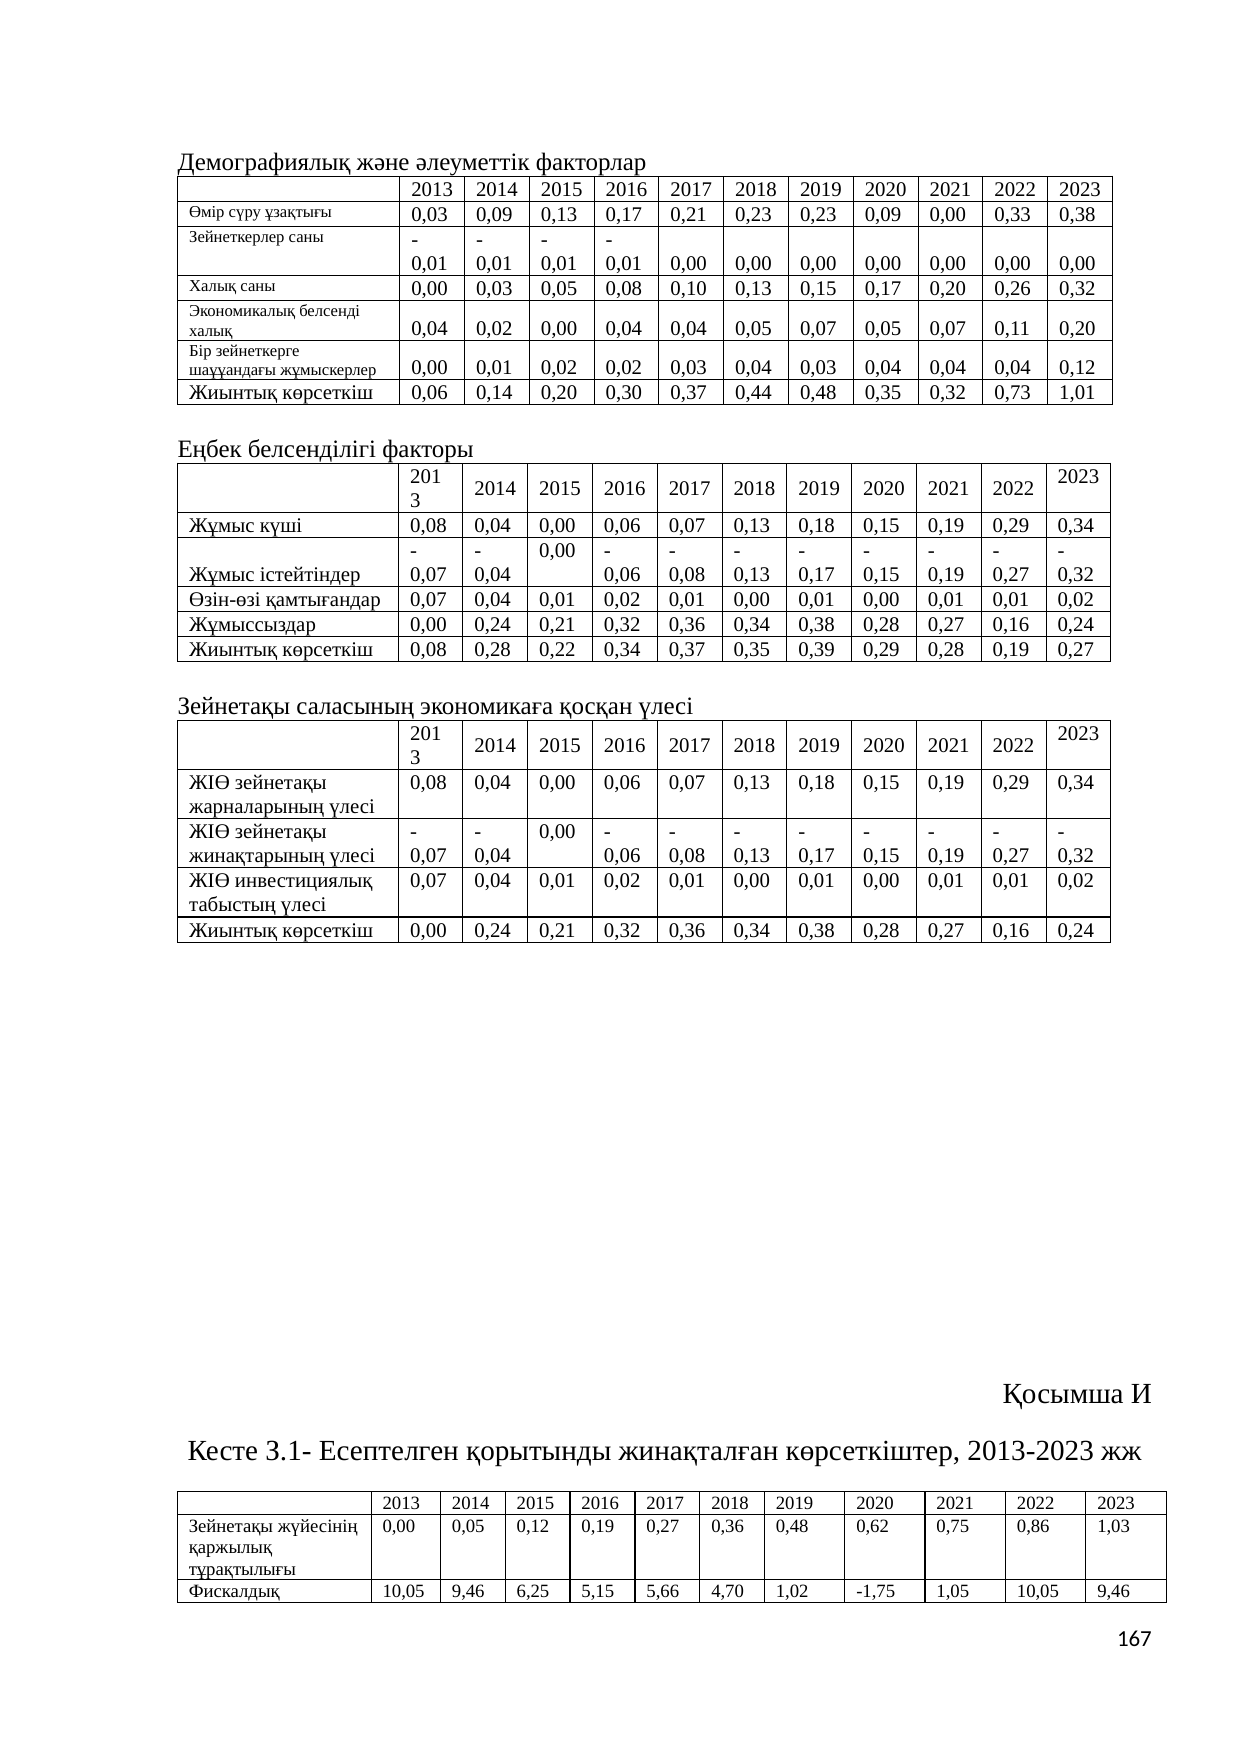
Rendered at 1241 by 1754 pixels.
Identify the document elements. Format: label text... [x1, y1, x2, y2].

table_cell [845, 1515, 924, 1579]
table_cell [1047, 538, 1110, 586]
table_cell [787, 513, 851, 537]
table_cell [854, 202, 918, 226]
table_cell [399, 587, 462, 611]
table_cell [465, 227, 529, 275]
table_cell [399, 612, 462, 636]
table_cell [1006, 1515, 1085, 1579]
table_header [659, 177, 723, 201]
text Демографиялық және әлеуметтік факторлар [177, 147, 1152, 176]
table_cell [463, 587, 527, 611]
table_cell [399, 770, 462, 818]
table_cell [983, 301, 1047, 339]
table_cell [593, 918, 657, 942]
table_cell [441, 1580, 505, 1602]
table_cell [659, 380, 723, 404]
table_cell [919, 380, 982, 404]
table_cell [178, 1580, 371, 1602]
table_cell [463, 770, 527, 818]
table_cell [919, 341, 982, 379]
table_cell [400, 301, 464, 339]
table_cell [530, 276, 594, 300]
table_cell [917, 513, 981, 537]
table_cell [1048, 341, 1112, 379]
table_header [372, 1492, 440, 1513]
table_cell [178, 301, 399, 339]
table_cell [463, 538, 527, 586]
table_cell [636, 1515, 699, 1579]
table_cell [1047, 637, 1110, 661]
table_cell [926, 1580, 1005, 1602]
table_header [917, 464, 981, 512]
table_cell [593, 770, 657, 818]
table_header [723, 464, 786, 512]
text Кесте З.1- Есептелген қорытынды жинақталған көрсеткіштер, 2013-2023 жж [177, 1433, 1152, 1467]
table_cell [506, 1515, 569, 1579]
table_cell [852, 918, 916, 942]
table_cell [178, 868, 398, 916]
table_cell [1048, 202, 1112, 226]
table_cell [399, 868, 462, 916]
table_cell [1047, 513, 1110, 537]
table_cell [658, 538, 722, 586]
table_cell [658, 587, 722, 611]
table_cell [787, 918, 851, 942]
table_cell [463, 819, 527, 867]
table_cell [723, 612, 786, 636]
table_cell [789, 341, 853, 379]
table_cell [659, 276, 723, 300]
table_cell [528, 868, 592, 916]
text Зейнетақы саласының экономикаға қосқан үлесі [177, 691, 1152, 720]
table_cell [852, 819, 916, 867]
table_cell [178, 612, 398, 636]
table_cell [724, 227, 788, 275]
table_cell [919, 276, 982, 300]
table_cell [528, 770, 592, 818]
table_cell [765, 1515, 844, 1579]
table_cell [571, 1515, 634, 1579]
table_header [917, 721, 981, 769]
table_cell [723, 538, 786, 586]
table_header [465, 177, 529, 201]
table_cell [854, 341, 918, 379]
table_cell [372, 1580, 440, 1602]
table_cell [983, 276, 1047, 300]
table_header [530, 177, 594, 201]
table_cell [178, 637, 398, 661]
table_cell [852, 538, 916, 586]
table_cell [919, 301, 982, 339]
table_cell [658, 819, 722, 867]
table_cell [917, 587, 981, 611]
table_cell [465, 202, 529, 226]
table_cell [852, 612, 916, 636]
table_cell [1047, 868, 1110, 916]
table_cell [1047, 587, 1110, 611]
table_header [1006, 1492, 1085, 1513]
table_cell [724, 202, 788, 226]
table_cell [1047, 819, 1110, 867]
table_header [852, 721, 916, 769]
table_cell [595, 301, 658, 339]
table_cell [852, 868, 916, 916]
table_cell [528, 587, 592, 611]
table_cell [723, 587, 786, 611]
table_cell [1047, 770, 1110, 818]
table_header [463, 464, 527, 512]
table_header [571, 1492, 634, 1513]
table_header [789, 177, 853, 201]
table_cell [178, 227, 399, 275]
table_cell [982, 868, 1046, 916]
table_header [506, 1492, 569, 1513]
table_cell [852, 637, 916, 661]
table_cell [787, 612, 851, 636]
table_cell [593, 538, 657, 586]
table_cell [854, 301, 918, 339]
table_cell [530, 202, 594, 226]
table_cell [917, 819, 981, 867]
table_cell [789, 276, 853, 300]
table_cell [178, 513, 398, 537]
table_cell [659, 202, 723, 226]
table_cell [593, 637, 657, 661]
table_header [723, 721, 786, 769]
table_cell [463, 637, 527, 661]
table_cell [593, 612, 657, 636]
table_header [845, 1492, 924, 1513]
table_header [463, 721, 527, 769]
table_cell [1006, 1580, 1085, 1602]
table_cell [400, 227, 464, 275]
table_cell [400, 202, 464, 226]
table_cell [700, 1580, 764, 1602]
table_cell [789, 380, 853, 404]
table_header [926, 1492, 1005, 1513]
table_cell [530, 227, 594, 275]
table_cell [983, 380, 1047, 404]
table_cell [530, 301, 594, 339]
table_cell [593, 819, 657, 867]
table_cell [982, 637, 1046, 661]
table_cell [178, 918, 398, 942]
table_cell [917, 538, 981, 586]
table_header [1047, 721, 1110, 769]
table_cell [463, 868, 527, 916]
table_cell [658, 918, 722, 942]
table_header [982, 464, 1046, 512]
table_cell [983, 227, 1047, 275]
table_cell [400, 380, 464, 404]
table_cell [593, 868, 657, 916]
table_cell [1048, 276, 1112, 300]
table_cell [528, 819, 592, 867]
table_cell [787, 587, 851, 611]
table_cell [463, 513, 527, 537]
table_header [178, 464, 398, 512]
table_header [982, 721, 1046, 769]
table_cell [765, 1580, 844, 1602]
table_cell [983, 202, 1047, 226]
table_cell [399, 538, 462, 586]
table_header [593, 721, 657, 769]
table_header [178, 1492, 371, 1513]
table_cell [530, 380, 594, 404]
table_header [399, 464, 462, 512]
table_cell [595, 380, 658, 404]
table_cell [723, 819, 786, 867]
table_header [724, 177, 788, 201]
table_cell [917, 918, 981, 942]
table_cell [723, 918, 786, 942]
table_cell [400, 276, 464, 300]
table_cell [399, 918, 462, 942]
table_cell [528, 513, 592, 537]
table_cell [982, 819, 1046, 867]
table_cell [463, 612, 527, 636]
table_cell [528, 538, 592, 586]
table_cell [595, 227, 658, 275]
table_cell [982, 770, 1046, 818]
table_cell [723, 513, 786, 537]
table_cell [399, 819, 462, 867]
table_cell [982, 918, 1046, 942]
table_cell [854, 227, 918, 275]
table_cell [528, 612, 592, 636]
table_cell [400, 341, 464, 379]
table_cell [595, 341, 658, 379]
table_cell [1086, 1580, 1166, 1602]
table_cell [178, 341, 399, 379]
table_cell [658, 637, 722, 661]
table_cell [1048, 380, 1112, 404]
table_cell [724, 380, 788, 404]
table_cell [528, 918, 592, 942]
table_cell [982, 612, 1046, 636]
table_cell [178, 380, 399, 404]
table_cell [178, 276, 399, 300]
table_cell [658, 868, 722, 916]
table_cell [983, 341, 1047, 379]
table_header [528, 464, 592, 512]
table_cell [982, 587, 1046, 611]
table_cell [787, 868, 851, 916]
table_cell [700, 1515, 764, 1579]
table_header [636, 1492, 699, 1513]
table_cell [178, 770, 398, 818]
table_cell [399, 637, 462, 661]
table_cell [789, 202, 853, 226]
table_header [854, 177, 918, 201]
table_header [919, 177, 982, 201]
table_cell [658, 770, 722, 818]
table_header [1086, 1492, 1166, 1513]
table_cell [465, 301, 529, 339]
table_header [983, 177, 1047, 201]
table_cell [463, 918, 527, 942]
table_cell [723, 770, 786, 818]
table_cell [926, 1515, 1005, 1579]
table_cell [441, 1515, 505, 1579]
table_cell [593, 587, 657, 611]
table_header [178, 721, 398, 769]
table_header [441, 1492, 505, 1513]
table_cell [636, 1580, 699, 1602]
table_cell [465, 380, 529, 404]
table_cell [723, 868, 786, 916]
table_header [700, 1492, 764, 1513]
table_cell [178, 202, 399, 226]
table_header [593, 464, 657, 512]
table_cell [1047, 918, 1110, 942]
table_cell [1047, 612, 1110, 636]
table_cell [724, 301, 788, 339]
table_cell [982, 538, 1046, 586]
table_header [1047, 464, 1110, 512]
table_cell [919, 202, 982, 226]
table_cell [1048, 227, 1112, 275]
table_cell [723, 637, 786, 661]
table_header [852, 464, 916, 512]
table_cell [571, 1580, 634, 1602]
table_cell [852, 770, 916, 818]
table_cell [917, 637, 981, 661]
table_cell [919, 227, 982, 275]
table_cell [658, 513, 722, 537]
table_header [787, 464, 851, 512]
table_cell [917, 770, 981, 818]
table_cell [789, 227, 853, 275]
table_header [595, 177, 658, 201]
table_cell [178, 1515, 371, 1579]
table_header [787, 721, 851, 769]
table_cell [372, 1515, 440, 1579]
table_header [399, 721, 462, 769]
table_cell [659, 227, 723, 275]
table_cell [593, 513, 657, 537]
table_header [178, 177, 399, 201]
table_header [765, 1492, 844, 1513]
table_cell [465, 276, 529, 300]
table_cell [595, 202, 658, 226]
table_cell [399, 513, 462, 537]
text Еңбек белсенділігі факторы [177, 434, 1152, 462]
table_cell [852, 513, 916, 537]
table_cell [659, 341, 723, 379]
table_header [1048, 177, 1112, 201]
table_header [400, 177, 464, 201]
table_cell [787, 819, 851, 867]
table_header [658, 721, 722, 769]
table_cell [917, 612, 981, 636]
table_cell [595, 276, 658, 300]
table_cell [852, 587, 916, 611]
text Қосымша И [177, 1376, 1152, 1409]
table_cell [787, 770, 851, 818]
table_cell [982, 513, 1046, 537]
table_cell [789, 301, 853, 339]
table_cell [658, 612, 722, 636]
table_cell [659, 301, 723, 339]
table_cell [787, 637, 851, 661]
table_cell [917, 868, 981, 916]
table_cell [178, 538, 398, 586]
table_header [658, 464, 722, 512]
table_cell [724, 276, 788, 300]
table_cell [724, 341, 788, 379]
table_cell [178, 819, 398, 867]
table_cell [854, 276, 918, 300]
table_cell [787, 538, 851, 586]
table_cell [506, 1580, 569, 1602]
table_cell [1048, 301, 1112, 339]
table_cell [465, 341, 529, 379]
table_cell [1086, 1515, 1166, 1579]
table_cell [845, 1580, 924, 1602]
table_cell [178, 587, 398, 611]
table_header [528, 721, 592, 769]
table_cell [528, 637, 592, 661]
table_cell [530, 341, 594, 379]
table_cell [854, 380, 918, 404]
